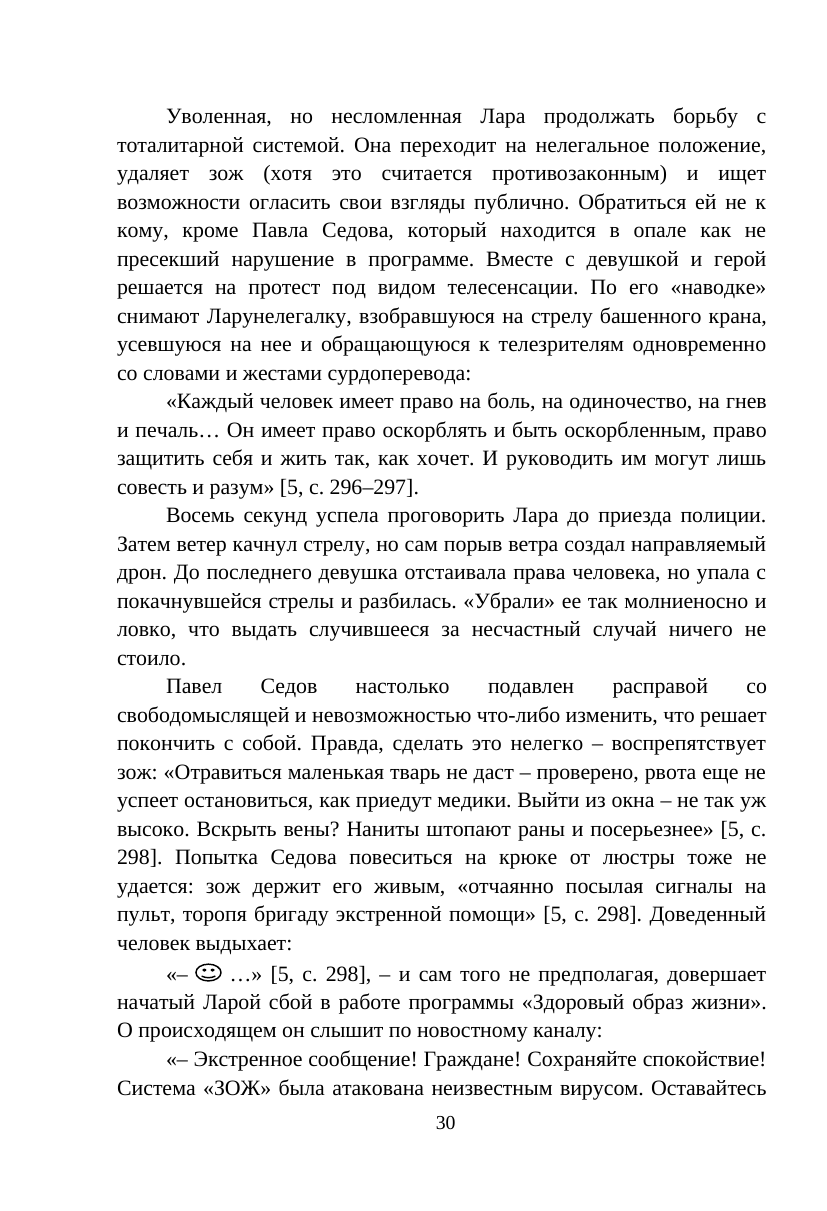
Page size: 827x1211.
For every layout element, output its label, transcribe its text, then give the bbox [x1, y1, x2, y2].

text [117, 1046, 767, 1100]
text Восемь секунд успела проговорить Лара до приезда полиции. Затем ветер качнул стрелу, но сам порыв ветра создал направляемый дрон. До последнего девушка отстаивала права человека, но упала с покачнувшейся стрелы и разбилась. «Убрали» ее так молниеносно и ловко, что выдать случившееся за несчастный случай ничего не стоило. [117, 502, 767, 670]
text Павел Седов настолько подавлен расправой со свободомыслящей и невозможностью что-либо изменить, что решает покончить с собой. Правда, сделать это нелегко – воспрепятствует зож: «Отравиться маленькая тварь не даст – проверено, рвота еще не успеет остановиться, как приедут медики. Выйти из окна – не так уж высоко. Вскрыть вены? Наниты штопают раны и посерьезнее» [5, с. 298]. Попытка Седова повеситься на крюке от люстры тоже не удается: зож держит его живым, «отчаянно посылая сигналы на пульт, торопя бригаду экстренной помощи» [5, с. 298]. Доведенный человек выдыхает: [117, 673, 767, 955]
text Уволенная, но несломленная Лара продолжать борьбу с тоталитарной системой. Она переходит на нелегальное положение, удаляет зож (хотя это считается противозаконным) и ищет возможности огласить свои взгляды публично. Обратиться ей не к кому, кроме Павла Седова, который находится в опале как не пресекший нарушение в программе. Вместе с девушкой и герой решается на протест под видом телесенсации. По его «наводке» снимают Ларунелегалку, взобравшуюся на стрелу башенного крана, усевшуюся на нее и обращающуюся к телезрителям одновременно со словами и жестами сурдоперевода: [117, 103, 767, 385]
text «– …» [5, с. 298], – и сам того не предполагая, довершает начатый Ларой сбой в работе программы «Здоровый образ жизни». О происходящем он слышит по новостному каналу: [117, 961, 767, 1043]
text «Каждый человек имеет право на боль, на одиночество, на гнев и печаль… Он имеет право оскорблять и быть оскорбленным, право защитить себя и жить так, как хочет. И руководить им могут лишь совесть и разум» [5, с. 296–297]. [117, 388, 767, 499]
